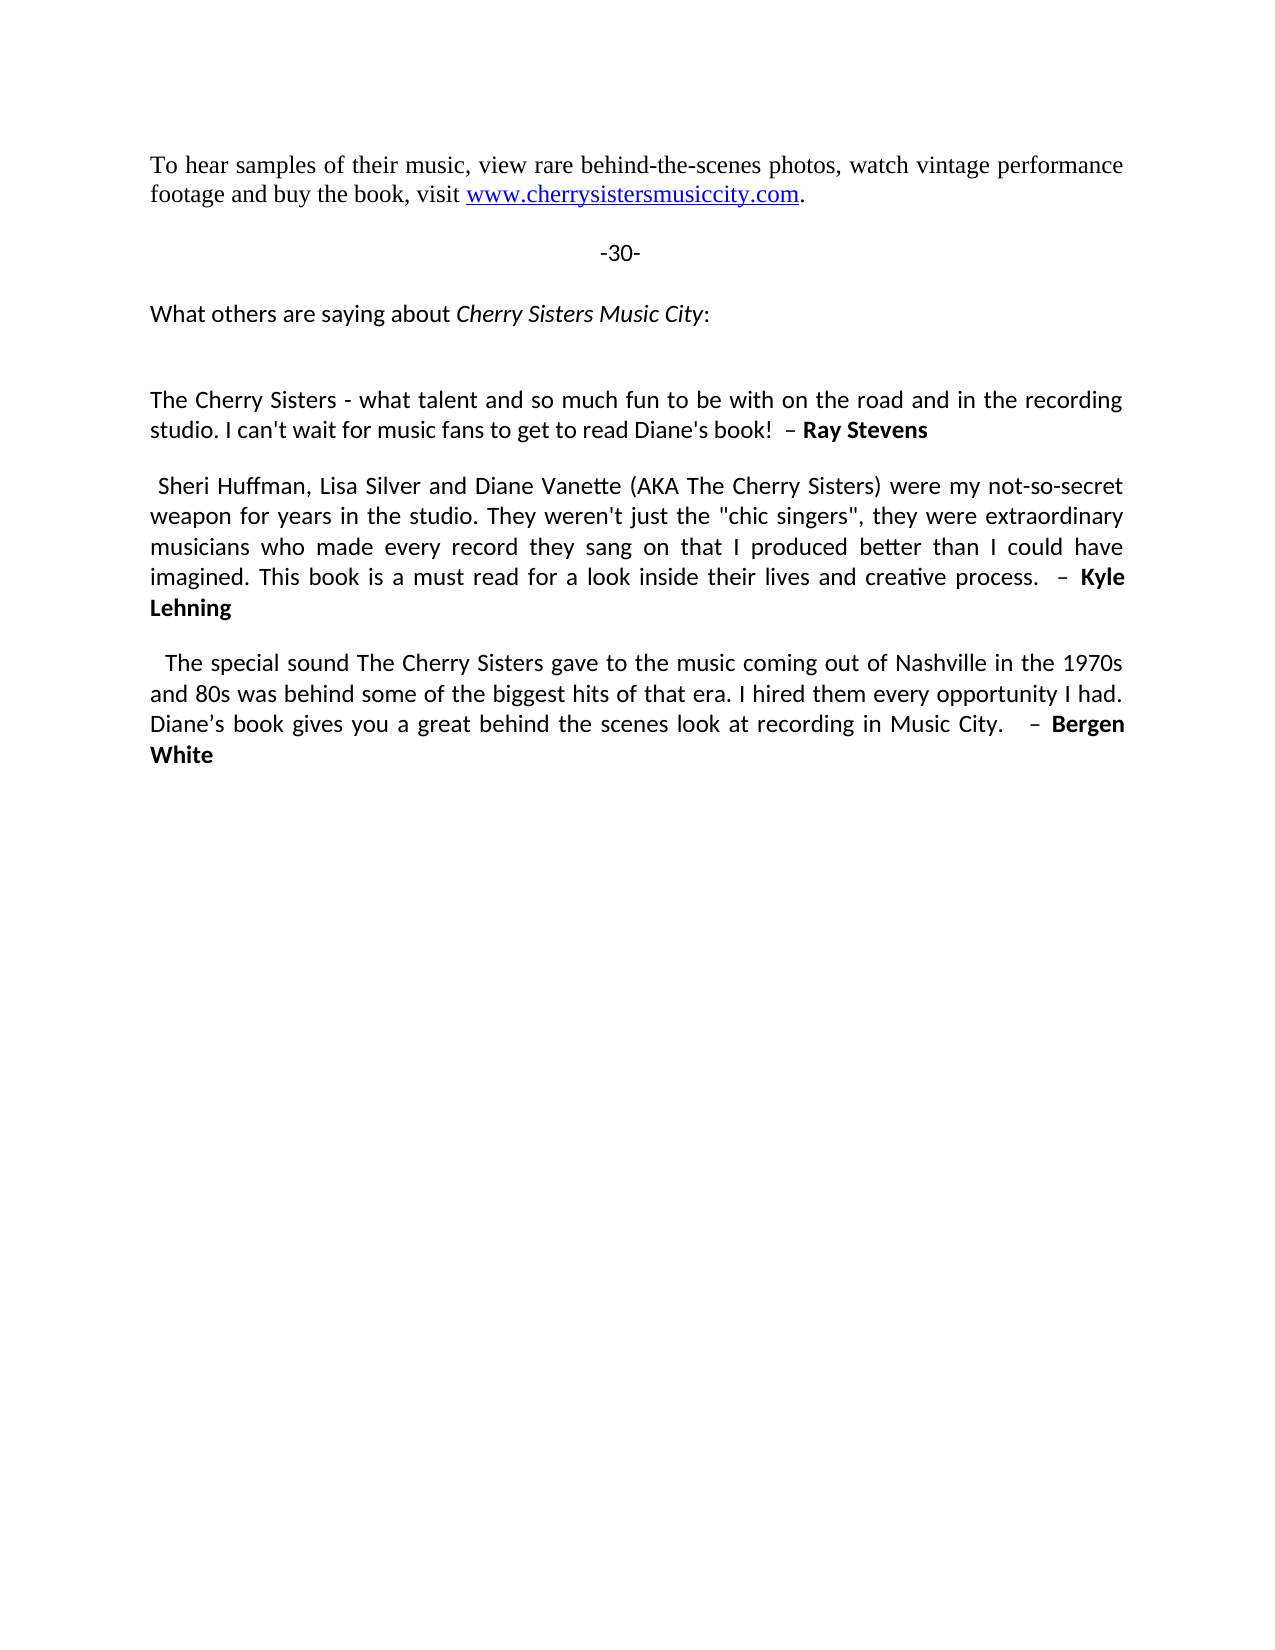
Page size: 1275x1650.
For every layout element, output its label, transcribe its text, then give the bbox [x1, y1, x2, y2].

text Sheri Huffman, Lisa Silver and Diane Vanette (AKA The Cherry Sisters) were my not-so-secret weapon for years in the studio. They weren't just the "chic singers", they were extraordinary musicians who made every record they sang on that I produced better than I could have imagined. This book is a must read for a look inside their lives and creative process. – Kyle Lehning [150, 470, 1125, 622]
text -30- [150, 237, 1125, 267]
text The special sound The Cherry Sisters gave to the music coming out of Nashville in the 1970s and 80s was behind some of the biggest hits of that era. I hired them every opportunity I had. Diane’s book gives you a great behind the scenes look at recording in Music City. – Bergen White [150, 647, 1125, 769]
text The Cherry Sisters - what talent and so much fun to be with on the road and in the recording studio. I can't wait for music fans to get to read Diane's book! – Ray Stevens [150, 384, 1125, 445]
text What others are saying about Cherry Sisters Music City: [150, 298, 1125, 328]
text To hear samples of their music, view rare behind-the-scenes photos, watch vintage performance footage and buy the book, visit www.cherrysistersmusiccity.com. [150, 150, 1125, 207]
